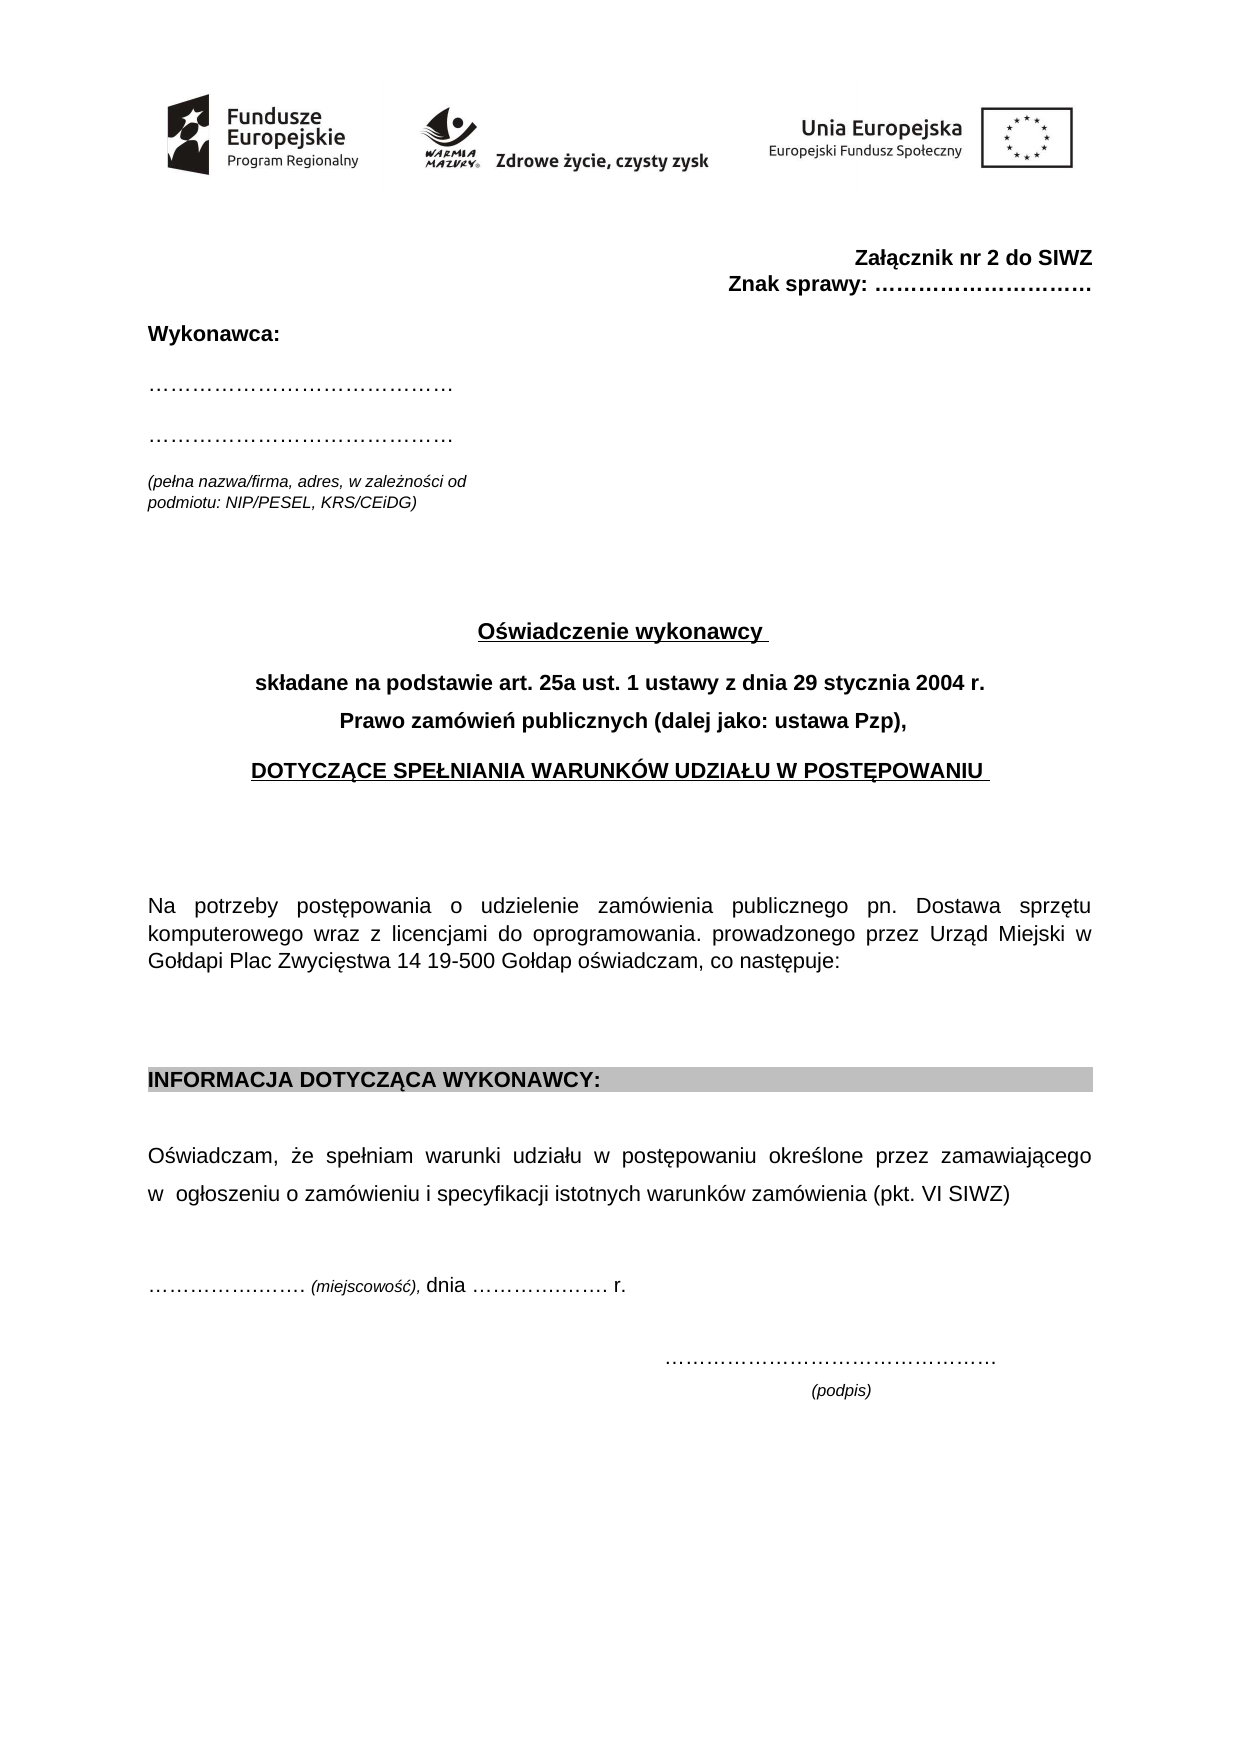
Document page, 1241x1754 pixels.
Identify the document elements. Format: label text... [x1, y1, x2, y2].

text INFORMACJA DOTYCZĄCA WYKONAWCY: [148, 1067, 1093, 1092]
text DOTYCZĄCE SPEŁNIANIA WARUNKÓW UDZIAŁU W POSTĘPOWANIU [148, 758, 1093, 825]
text …………….……. (miejscowość), dnia ………….……. r. [148, 1273, 1093, 1297]
text Znak sprawy: ………………………… [148, 271, 1093, 296]
text Załącznik nr 2 do SIWZ [148, 245, 1093, 271]
text (pełna nazwa/firma, adres, w zależności od podmiotu: NIP/PESEL, KRS/CEiDG) [148, 472, 472, 512]
text składane na podstawie art. 25a ust. 1 ustawy z dnia 29 stycznia 2004 r. [148, 670, 1093, 695]
text ………………………………………… [148, 1345, 1093, 1369]
text Prawo zamówień publicznych (dalej jako: ustawa Pzp), [148, 708, 1093, 733]
text (podpis) [738, 1381, 1093, 1400]
text Oświadczam, że spełniam warunki udziału w postępowaniu określone przez zamawiającego w ogłoszeniu o zamówieniu i specyfikacji istotnych warunków zamówienia (pkt. VI SIWZ) [148, 1143, 1093, 1206]
text Oświadczenie wykonawcy [148, 618, 1093, 644]
text ………………………………………………………………………… [148, 371, 472, 447]
picture [147, 73, 1093, 195]
text Na potrzeby postępowania o udzielenie zamówienia publicznego pn. Dostawa sprzętu komputerowego wraz z licencjami do oprogramowania. prowadzonego przez Urząd Miejski w Gołdapi Plac Zwycięstwa 14 19-500 Gołdap oświadczam, co następuje: [148, 893, 1093, 973]
text Wykonawca: [148, 321, 1093, 346]
